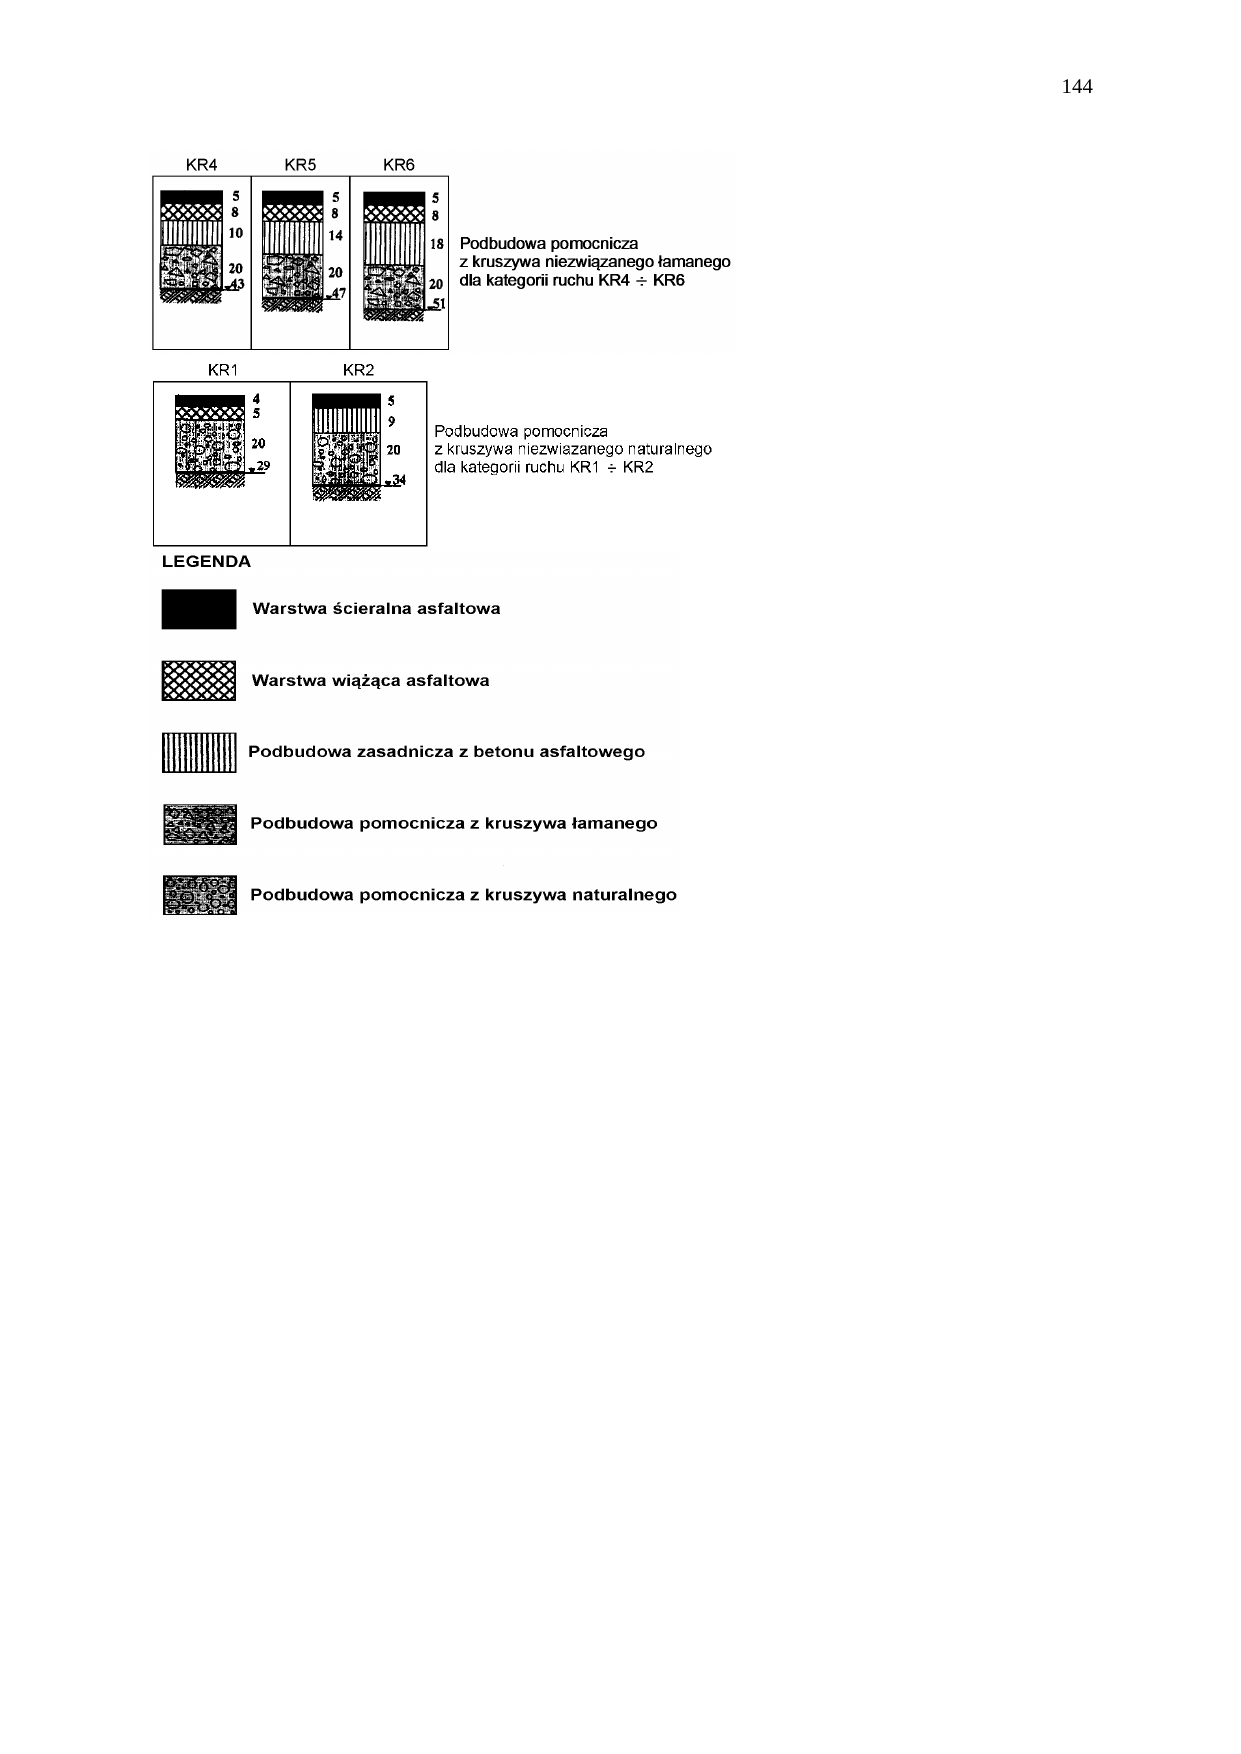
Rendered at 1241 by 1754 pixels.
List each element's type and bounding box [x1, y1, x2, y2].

picture [147, 147, 735, 918]
